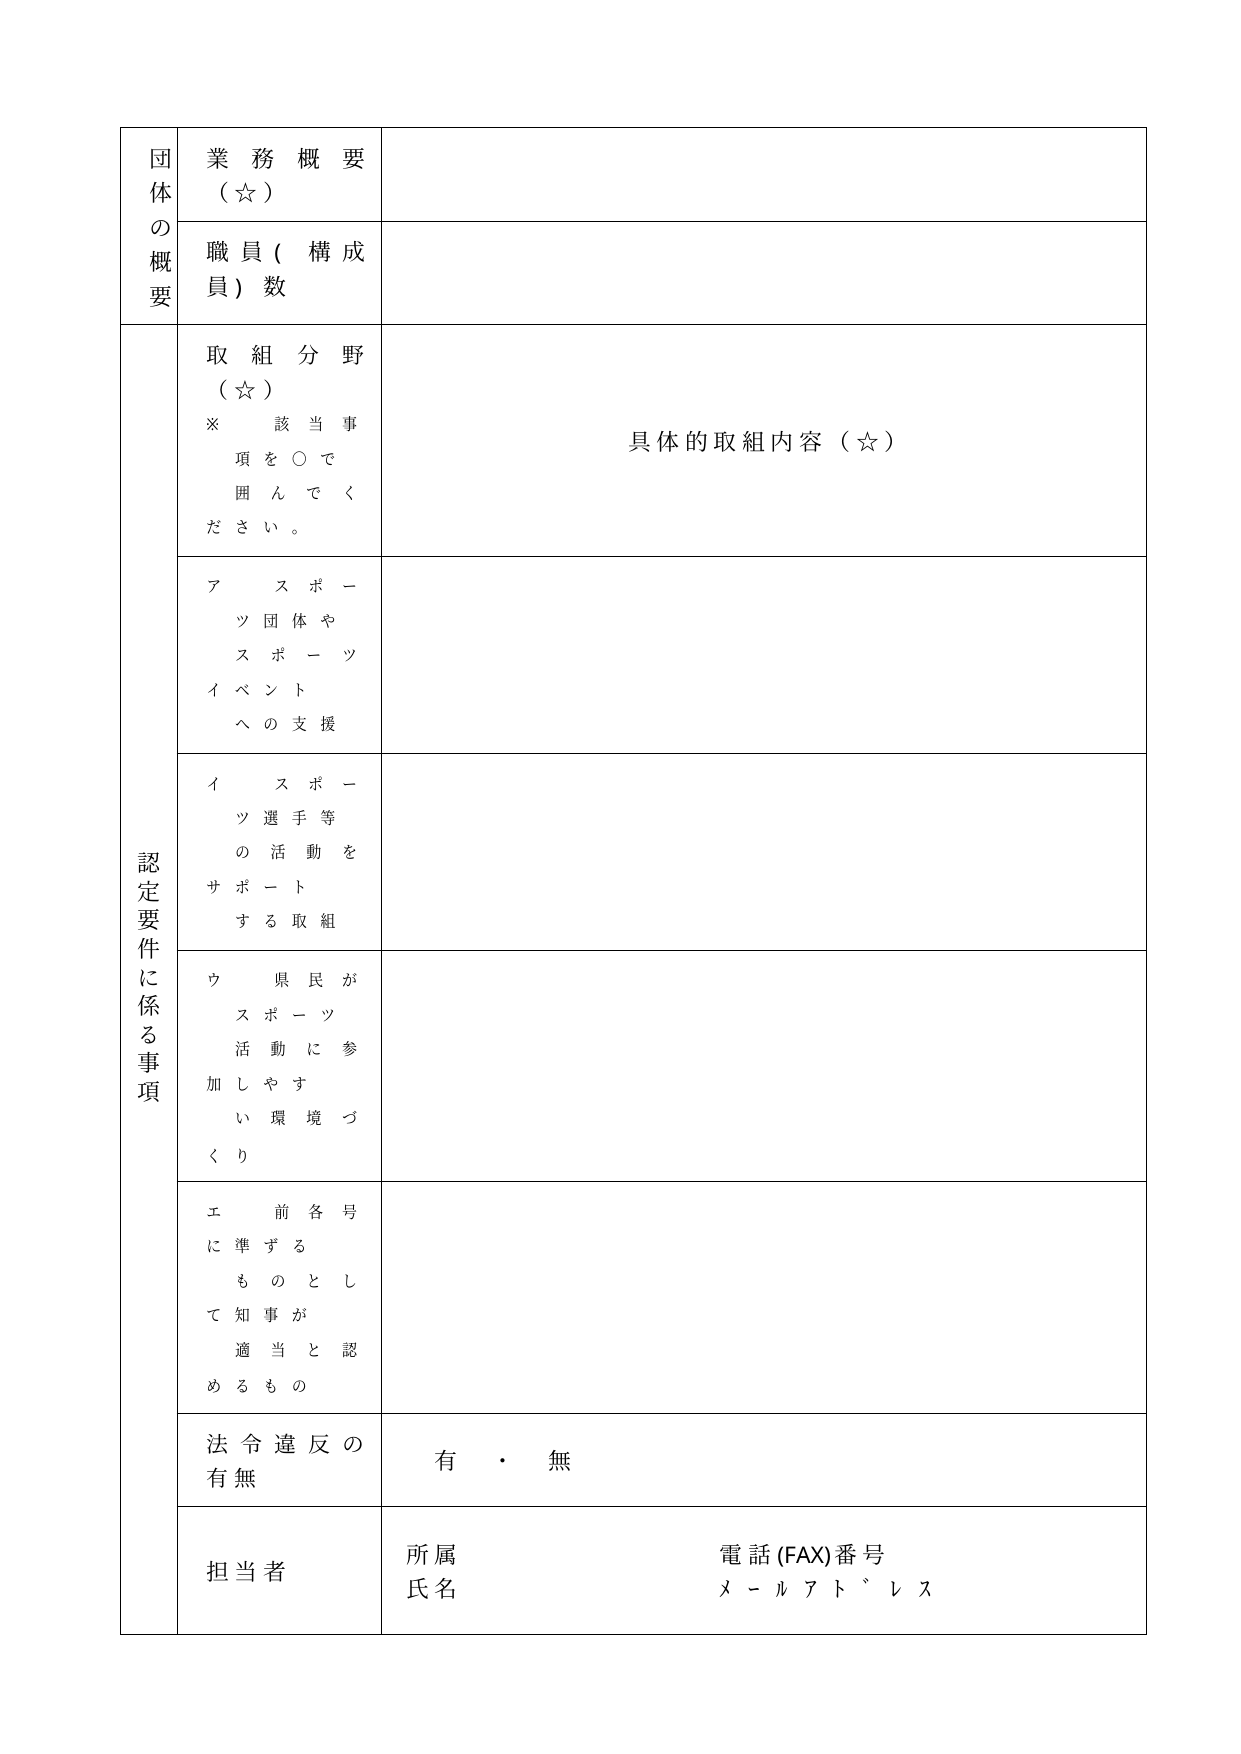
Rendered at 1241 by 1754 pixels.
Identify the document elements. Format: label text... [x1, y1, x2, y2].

table_cell 認定要件に係る事項 [121, 325, 177, 1634]
table_cell 職員(構成員)数 [178, 222, 381, 324]
table_cell 取組分野（☆） ※ 該当事項を○で 囲んでください。 [178, 325, 381, 556]
table_cell [382, 951, 1146, 1181]
table_cell [382, 1182, 1146, 1413]
table_cell ア スポーツ団体や スポーツイベント への支援 [178, 557, 381, 753]
table_cell 所属 電話(FAX)番号 氏名 ﾒｰﾙｱﾄﾞﾚｽ [382, 1507, 1146, 1634]
table_cell [382, 754, 1146, 950]
table_cell 具体的取組内容（☆） [382, 325, 1146, 556]
table_cell 法令違反の有無 [178, 1414, 381, 1506]
table_cell ウ 県民がスポーツ 活動に参加しやす い環境づくり [178, 951, 381, 1181]
table_cell [382, 557, 1146, 753]
table_cell 有 ・ 無 [382, 1414, 1146, 1506]
table_cell 担当者 [178, 1507, 381, 1634]
table_cell [382, 128, 1146, 221]
table_cell 業務概要（☆） [178, 128, 381, 221]
table_cell イ スポーツ選手等 の活動をサポート する取組 [178, 754, 381, 950]
table_cell [382, 222, 1146, 324]
table_cell エ 前各号に準ずる ものとして知事が 適当と認めるもの [178, 1182, 381, 1413]
